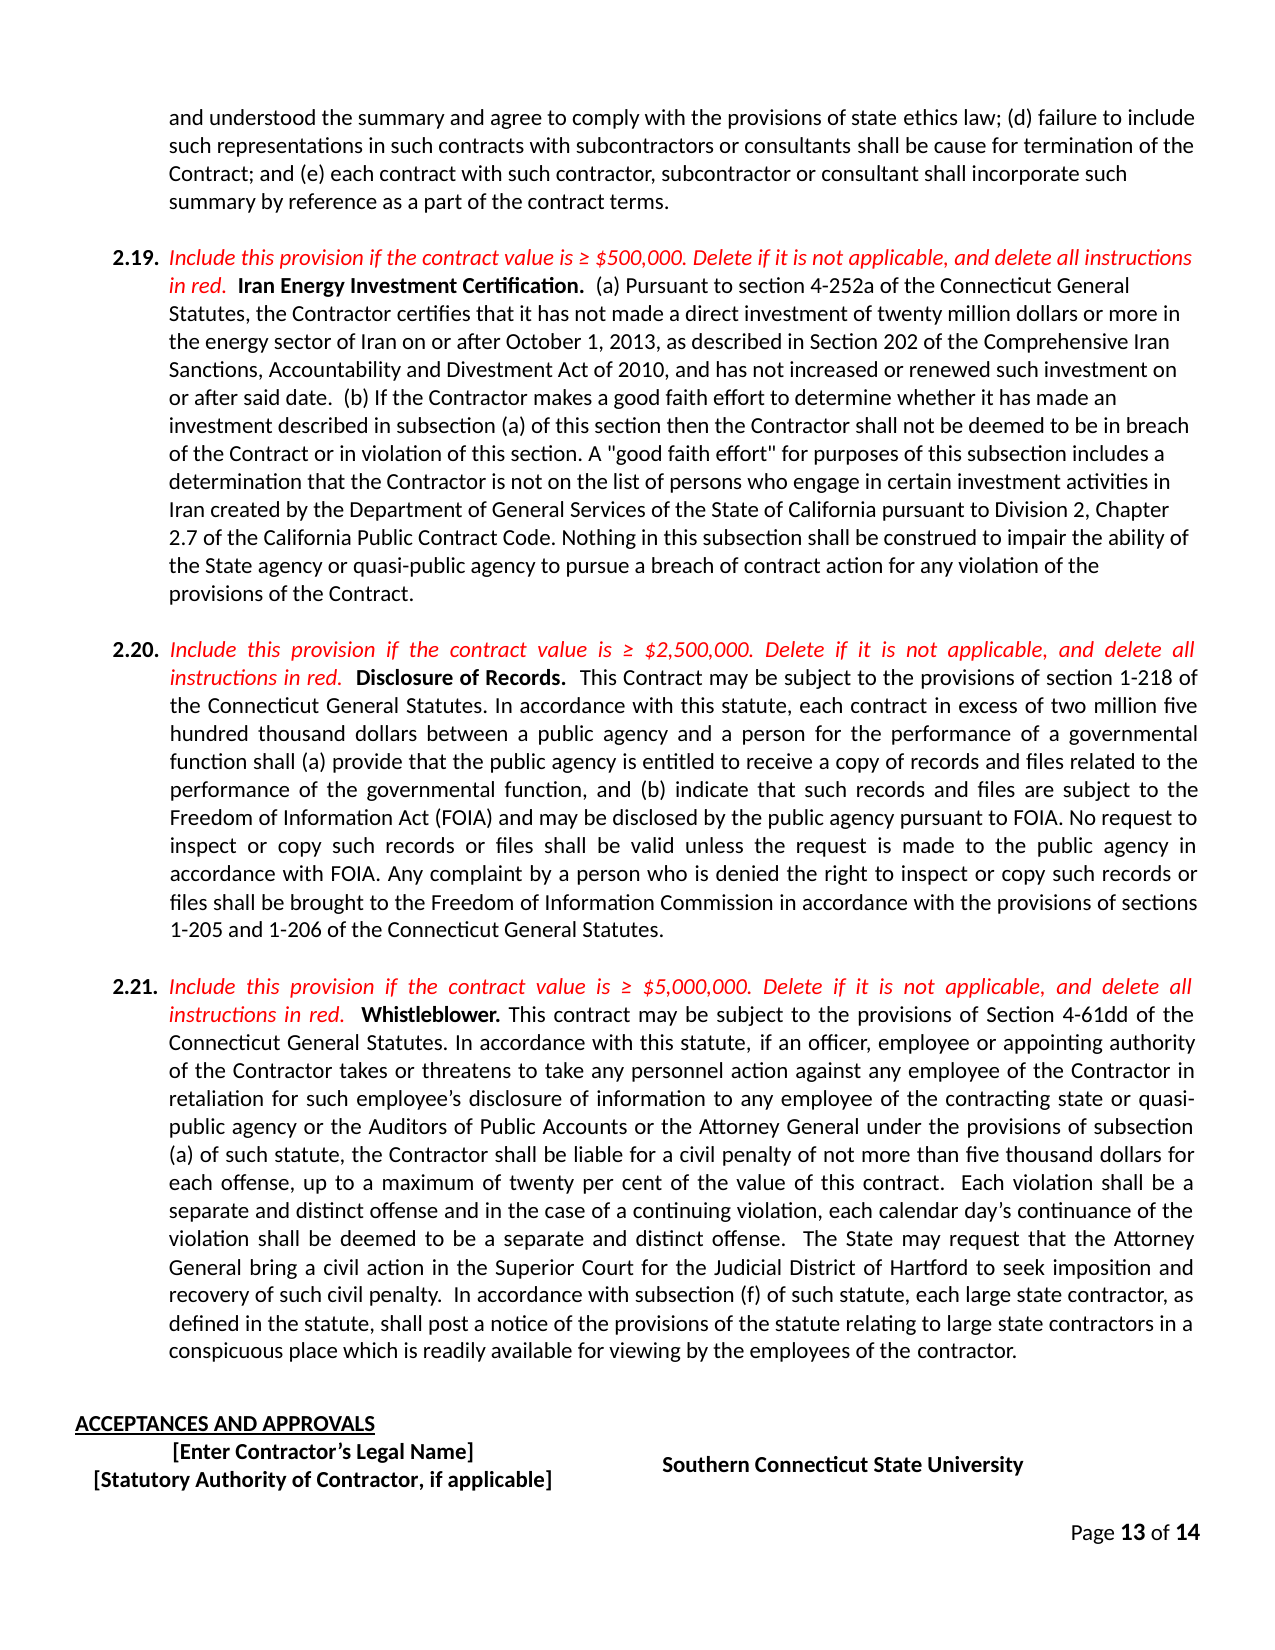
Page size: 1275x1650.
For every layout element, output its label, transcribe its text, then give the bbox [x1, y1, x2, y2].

text ACCEPTANCES AND APPROVALS [75, 1409, 1200, 1437]
text 2.20. Include this provision if the contract value is ≥ $2,500,000. Delete if it is not applicable, and delete all instructions in red. Disclosure of Records. This Contract may be subject to the provisions of section 1-218 of the Connecticut General Statutes. In accordance with this statute, each contract in excess of two million five hundred thousand dollars between a public agency and a person for the performance of a governmental function shall (a) provide that the public agency is entitled to receive a copy of records and files related to the performance of the governmental function, and (b) indicate that such records and files are subject to the Freedom of Information Act (FOIA) and may be disclosed by the public agency pursuant to FOIA. No request to inspect or copy such records or files shall be valid unless the request is made to the public agency in accordance with FOIA. Any complaint by a person who is denied the right to inspect or copy such records or files shall be brought to the Freedom of Information Commission in accordance with the provisions of sections 1-205 and 1-206 of the Connecticut General Statutes. [112, 635, 1200, 944]
table_header Southern Connecticut State University [571, 1438, 1115, 1493]
text 2.21. Include this provision if the contract value is ≥ $5,000,000. Delete if it is not applicable, and delete all instructions in red. Whistleblower. This contract may be subject to the provisions of Section 4-61dd of the Connecticut General Statutes. In accordance with this statute, if an officer, employee or appointing authority of the Contractor takes or threatens to take any personnel action against any employee of the Contractor in retaliation for such employee’s disclosure of information to any employee of the contracting state or quasi-public agency or the Auditors of Public Accounts or the Attorney General under the provisions of subsection (a) of such statute, the Contractor shall be liable for a civil penalty of not more than five thousand dollars for each offense, up to a maximum of twenty per cent of the value of this contract. Each violation shall be a separate and distinct offense and in the case of a continuing violation, each calendar day’s continuance of the violation shall be deemed to be a separate and distinct offense. The State may request that the Attorney General bring a civil action in the Superior Court for the Judicial District of Hartford to seek imposition and recovery of such civil penalty. In accordance with subsection (f) of such statute, each large state contractor, as defined in the statute, shall post a notice of the provisions of the statute relating to large state contractors in a conspicuous place which is readily available for viewing by the employees of the contractor. [112, 972, 1196, 1365]
table_header [Enter Contractor’s Legal Name] [Statutory Authority of Contractor, if applicable] [75, 1438, 571, 1493]
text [112, 103, 1200, 215]
text 2.19. Include this provision if the contract value is ≥ $500,000. Delete if it is not applicable, and delete all instructions in red. Iran Energy Investment Certification. (a) Pursuant to section 4-252a of the Connecticut General Statutes, the Contractor certifies that it has not made a direct investment of twenty million dollars or more in the energy sector of Iran on or after October 1, 2013, as described in Section 202 of the Comprehensive Iran Sanctions, Accountability and Divestment Act of 2010, and has not increased or renewed such investment on or after said date. (b) If the Contractor makes a good faith effort to determine whether it has made an investment described in subsection (a) of this section then the Contractor shall not be deemed to be in breach of the Contract or in violation of this section. A "good faith effort" for purposes of this subsection includes a determination that the Contractor is not on the list of persons who engage in certain investment activities in Iran created by the Department of General Services of the State of California pursuant to Division 2, Chapter 2.7 of the California Public Contract Code. Nothing in this subsection shall be construed to impair the ability of the State agency or quasi-public agency to pursue a breach of contract action for any violation of the provisions of the Contract. [112, 243, 1200, 607]
